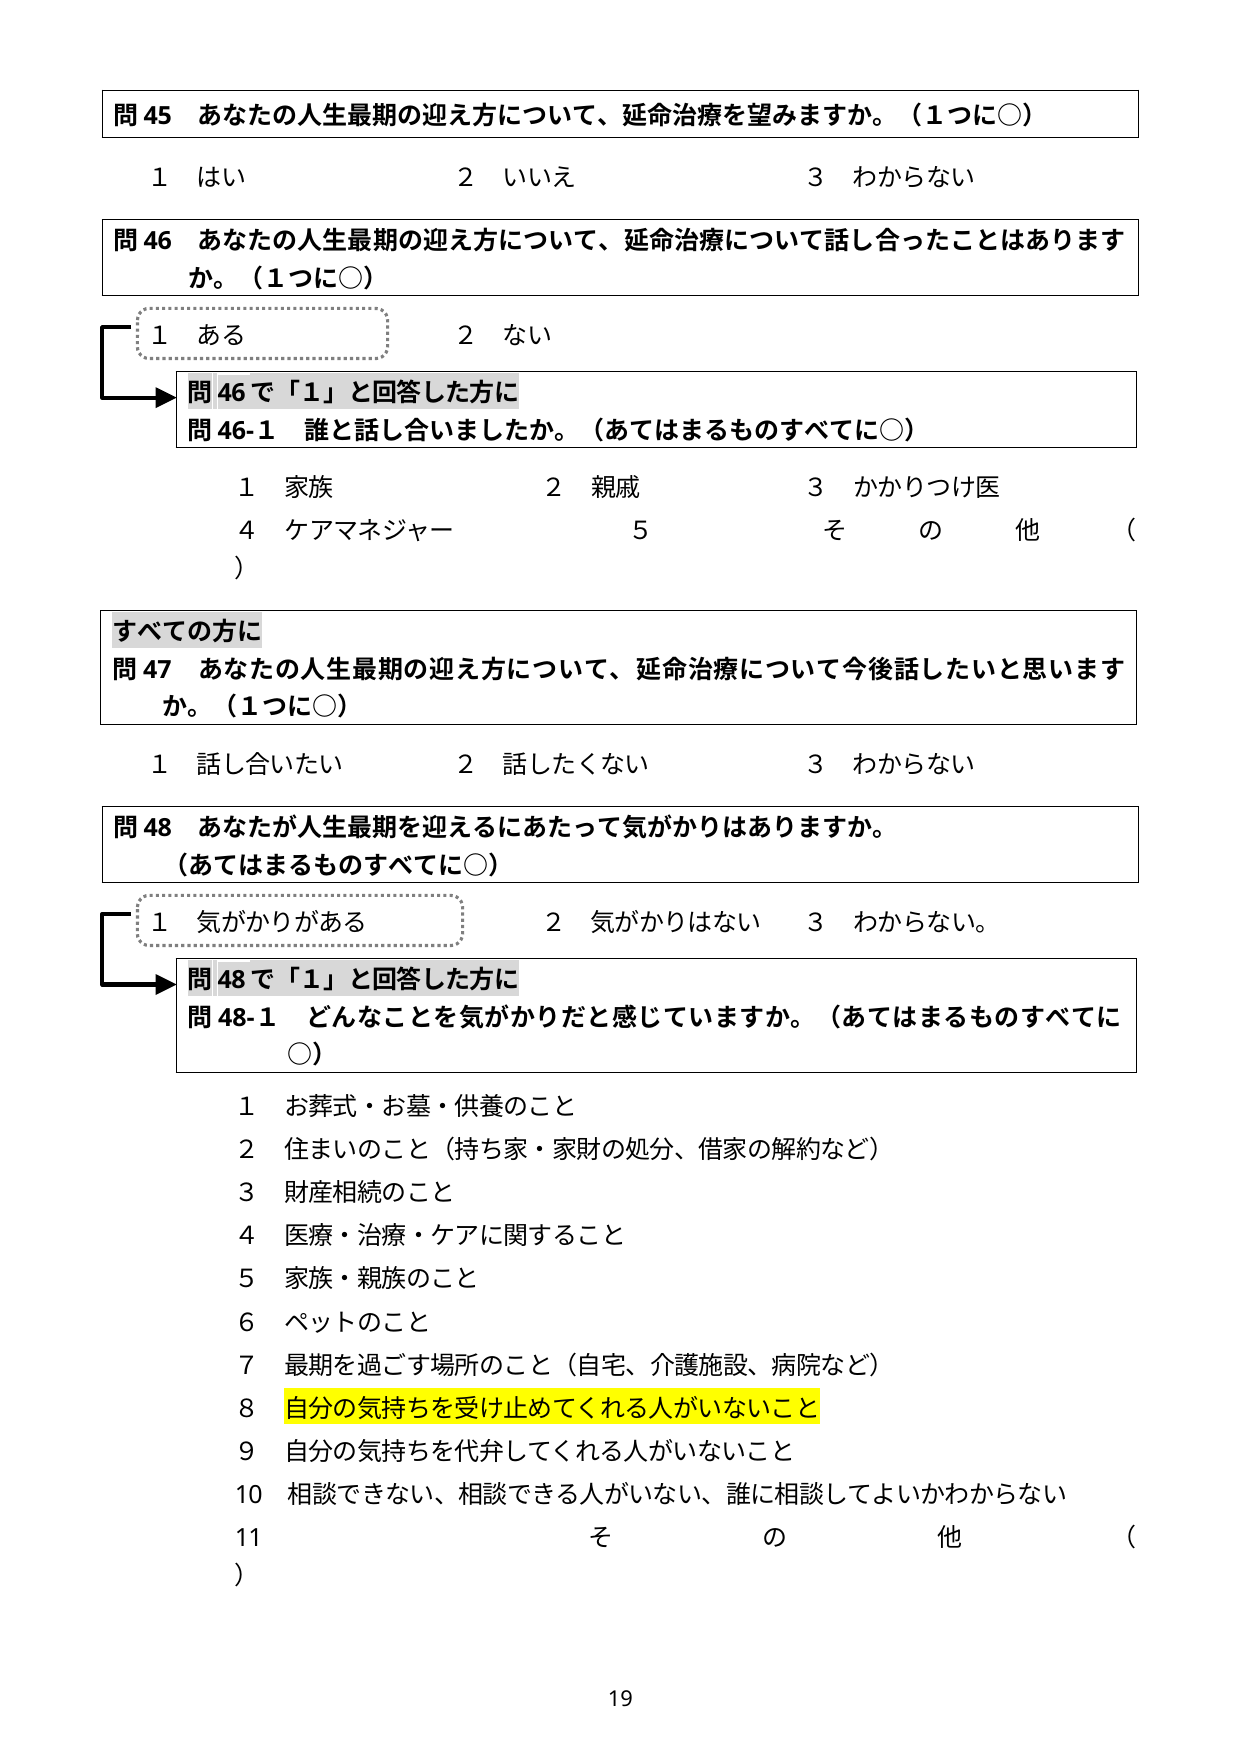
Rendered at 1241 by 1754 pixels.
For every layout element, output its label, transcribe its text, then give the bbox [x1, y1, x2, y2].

table_header すべての方に 問47 あなたの人生最期の迎え方について、延命治療について今後話したいと思いますか。（１つに○） [101, 611, 1136, 724]
text 11 その他（ ） [234, 1517, 1137, 1592]
text ５ 家族・親族のこと [234, 1258, 1137, 1296]
text １ はい ２ いいえ ３ わからない [147, 157, 1137, 194]
table_header 問46 あなたの人生最期の迎え方について、延命治療について話し合ったことはありますか。（１つに○） [103, 220, 1138, 295]
text １ 家族 ２ 親戚 ３ かかりつけ医 [234, 467, 1137, 504]
text ８ 自分の気持ちを受け止めてくれる人がいないこと [234, 1388, 1137, 1425]
text ９ 自分の気持ちを代弁してくれる人がいないこと [234, 1431, 1137, 1468]
table_header 問48で「１」と回答した方に 問48-１ どんなことを気がかりだと感じていますか。（あてはまるものすべてに○） [177, 959, 1136, 1072]
text １ 気がかりがある ２ 気がかりはない ３ わからない。 [147, 902, 1137, 939]
text １ ある ２ ない [147, 315, 1137, 352]
text ２ 住まいのこと（持ち家・家財の処分、借家の解約など） [234, 1129, 1137, 1166]
text １ 話し合いたい ２ 話したくない ３ わからない [147, 743, 1137, 781]
text 10 相談できない、相談できる人がいない、誰に相談してよいかわからない [234, 1474, 1137, 1511]
text ４ 医療・治療・ケアに関すること [234, 1215, 1137, 1253]
text １ お葬式・お墓・供養のこと [234, 1086, 1137, 1123]
text ７ 最期を過ごす場所のこと（自宅、介護施設、病院など） [234, 1344, 1137, 1382]
text ４ ケアマネジャー ５ その他（ ） [234, 510, 1137, 585]
table_header 問46で「１」と回答した方に 問46-１ 誰と話し合いましたか。（あてはまるものすべてに○） [177, 372, 1136, 447]
table_header 問48 あなたが人生最期を迎えるにあたって気がかりはありますか。 （あてはまるものすべてに○） [103, 807, 1138, 882]
text ６ ペットのこと [234, 1301, 1137, 1339]
text ３ 財産相続のこと [234, 1172, 1137, 1209]
table_header 問45 あなたの人生最期の迎え方について、延命治療を望みますか。（１つに○） [103, 91, 1138, 137]
